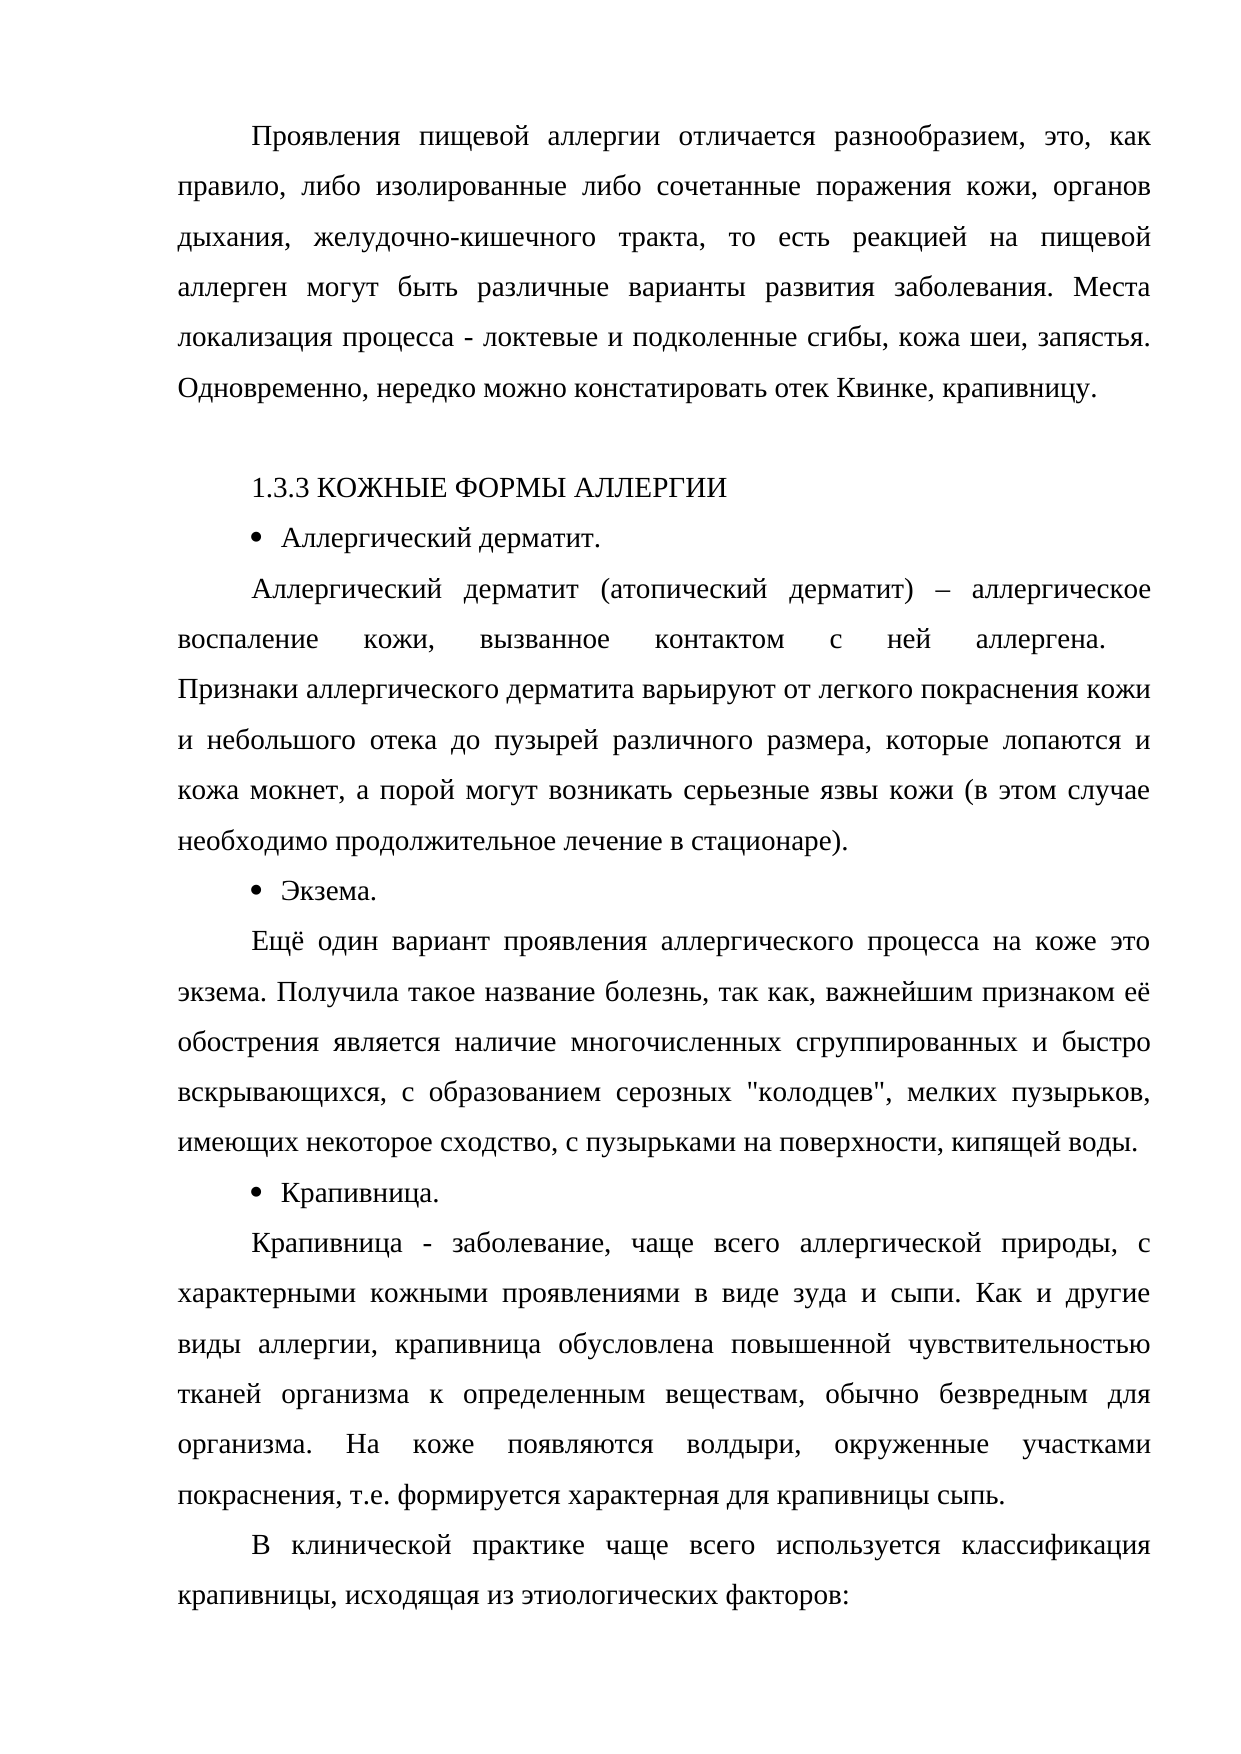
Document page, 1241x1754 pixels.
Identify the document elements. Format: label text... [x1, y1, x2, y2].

list Экзема. [177, 873, 1152, 907]
list Крапивница. [177, 1175, 1152, 1208]
text Аллергический дерматит (атопический дерматит) – аллергическое воспаление кожи, вызванное контактом с ней аллергена. Признаки аллергического дерматита варьируют от легкого покраснения кожи и небольшого отека до пузырей различного размера, которые лопаются и кожа мокнет, а порой могут возникать серьезные язвы кожи (в этом случае необходимо продолжительное лечение в стационаре). [177, 571, 1152, 856]
text В клинической практике чаще всего используется классификация крапивницы, исходящая из этиологических факторов: [177, 1527, 1152, 1611]
text Проявления пищевой аллергии отличается разнообразием, это, как правило, либо изолированные либо сочетанные поражения кожи, органов дыхания, желудочно-кишечного тракта, то есть реакцией на пищевой аллерген могут быть различные варианты развития заболевания. Места локализация процесса - локтевые и подколенные сгибы, кожа шеи, запястья. Одновременно, нередко можно констатировать отек Квинке, крапивницу. [177, 118, 1152, 403]
text Крапивница - заболевание, чаще всего аллергической природы, с характерными кожными проявлениями в виде зуда и сыпи. Как и другие виды аллергии, крапивница обусловлена повышенной чувствительностью тканей организма к определенным веществам, обычно безвредным для организма. На коже появляются волдыри, окруженные участками покраснения, т.е. формируется характерная для крапивницы сыпь. [177, 1225, 1152, 1510]
list Аллергический дерматит. [177, 521, 1152, 554]
list 1.3.3 Кожные формы аллергии [251, 470, 1152, 504]
text Ещё один вариант проявления аллергического процесса на коже это экзема. Получила такое название болезнь, так как, важнейшим признаком её обострения является наличие многочисленных сгруппированных и быстро вскрывающихся, с образованием серозных "колодцев", мелких пузырьков, имеющих некоторое сходство, с пузырьками на поверхности, кипящей воды. [177, 923, 1152, 1158]
